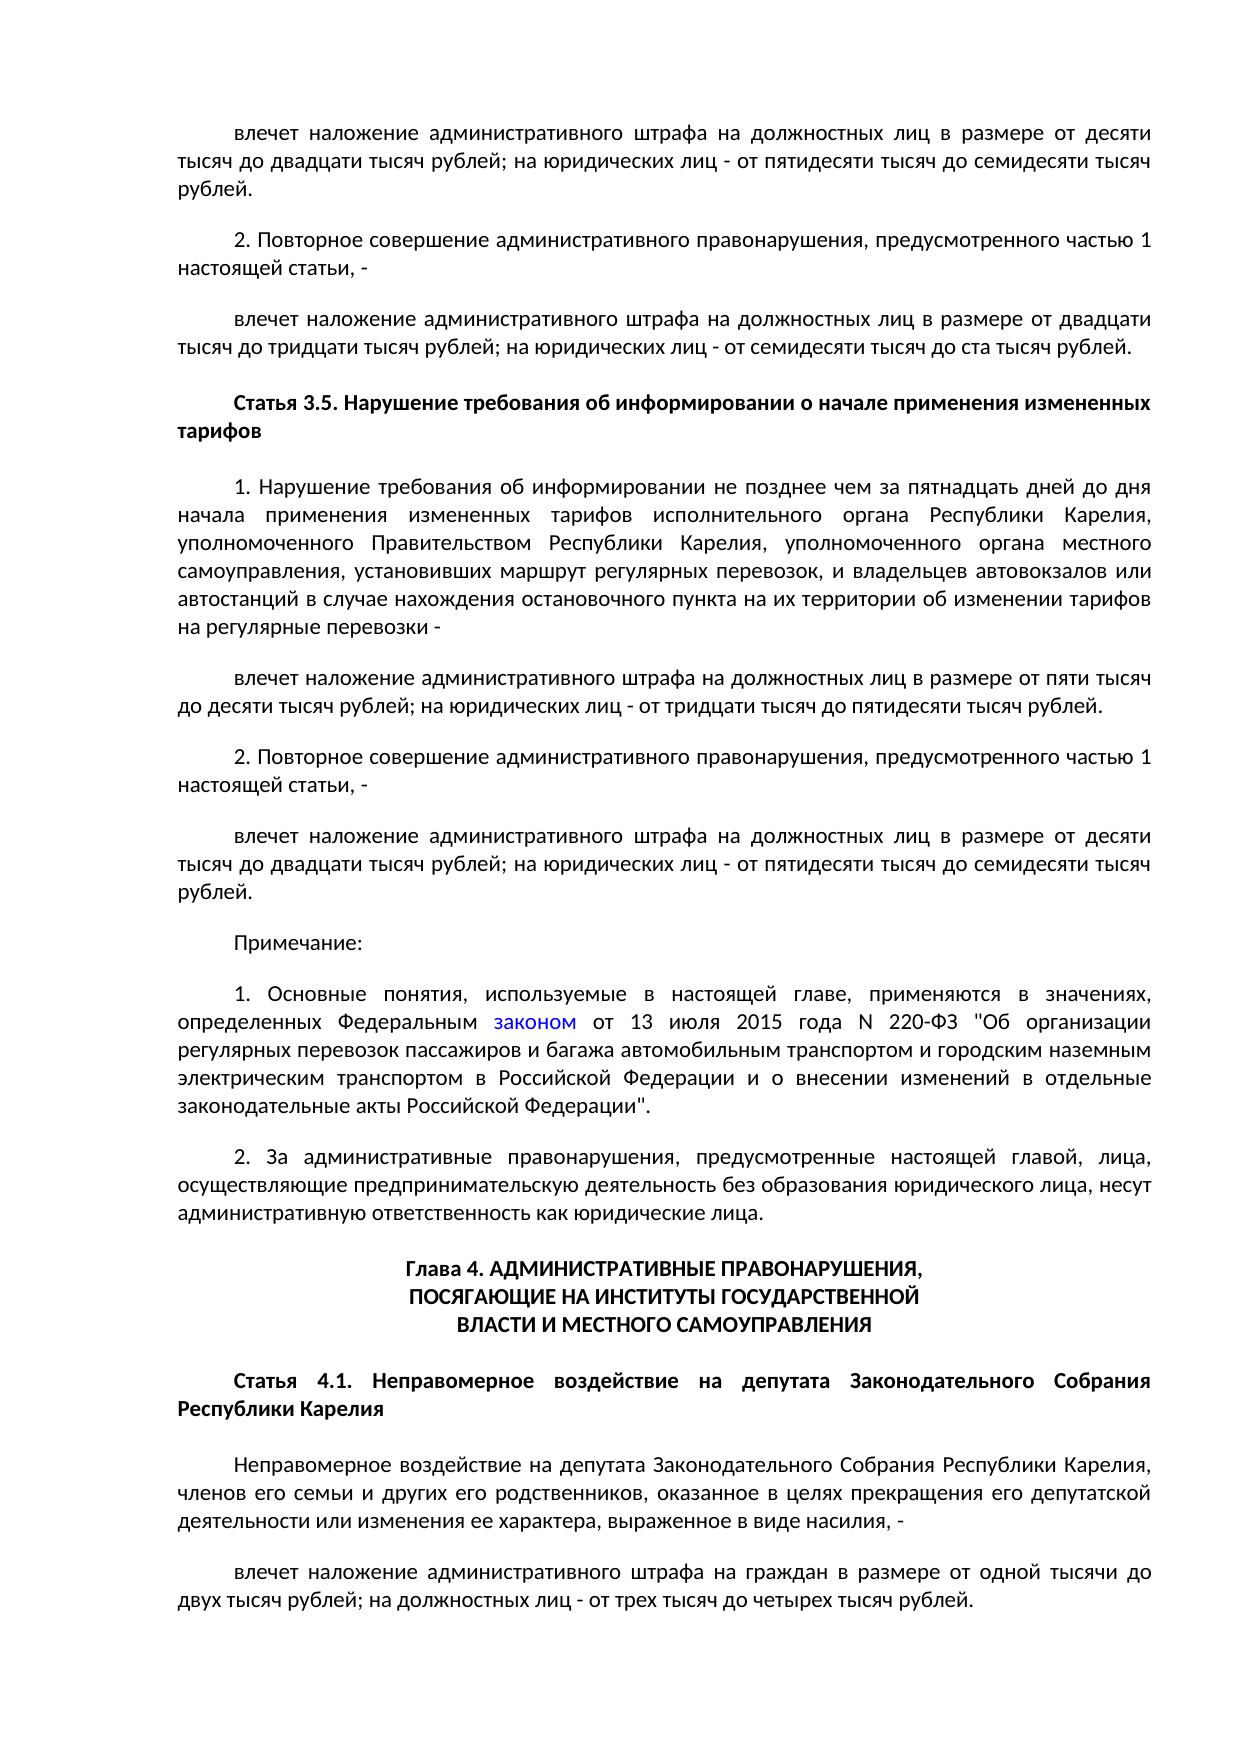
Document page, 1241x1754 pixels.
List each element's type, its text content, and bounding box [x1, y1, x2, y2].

text 2. Повторное совершение административного правонарушения, предусмотренного частью 1 настоящей статьи, - [177, 742, 1152, 798]
text Примечание: [177, 928, 1152, 956]
text 2. За административные правонарушения, предусмотренные настоящей главой, лица, осуществляющие предпринимательскую деятельность без образования юридического лица, несут административную ответственность как юридические лица. [177, 1142, 1152, 1226]
text влечет наложение административного штрафа на должностных лиц в размере от пяти тысяч до десяти тысяч рублей; на юридических лиц - от тридцати тысяч до пятидесяти тысяч рублей. [177, 663, 1152, 719]
text влечет наложение административного штрафа на граждан в размере от одной тысячи до двух тысяч рублей; на должностных лиц - от трех тысяч до четырех тысяч рублей. [177, 1557, 1152, 1613]
text влечет наложение административного штрафа на должностных лиц в размере от двадцати тысяч до тридцати тысяч рублей; на юридических лиц - от семидесяти тысяч до ста тысяч рублей. [177, 304, 1152, 360]
text 1. Основные понятия, используемые в настоящей главе, применяются в значениях, определенных Федеральным законом от 13 июля 2015 года N 220-ФЗ "Об организации регулярных перевозок пассажиров и багажа автомобильным транспортом и городским наземным электрическим транспортом в Российской Федерации и о внесении изменений в отдельные законодательные акты Российской Федерации". [177, 979, 1152, 1119]
text 1. Нарушение требования об информировании не позднее чем за пятнадцать дней до дня начала применения измененных тарифов исполнительного органа Республики Карелия, уполномоченного Правительством Республики Карелия, уполномоченного органа местного самоуправления, установивших маршрут регулярных перевозок, и владельцев автовокзалов или автостанций в случае нахождения остановочного пункта на их территории об изменении тарифов на регулярные перевозки - [177, 472, 1152, 640]
title Статья 4.1. Неправомерное воздействие на депутата Законодательного Собрания Республики Карелия [177, 1366, 1152, 1422]
title ПОСЯГАЮЩИЕ НА ИНСТИТУТЫ ГОСУДАРСТВЕННОЙ [177, 1282, 1152, 1310]
text Неправомерное воздействие на депутата Законодательного Собрания Республики Карелия, членов его семьи и других его родственников, оказанное в целях прекращения его депутатской деятельности или изменения ее характера, выраженное в виде насилия, - [177, 1450, 1152, 1534]
title ВЛАСТИ И МЕСТНОГО САМОУПРАВЛЕНИЯ [177, 1310, 1152, 1338]
text 2. Повторное совершение административного правонарушения, предусмотренного частью 1 настоящей статьи, - [177, 225, 1152, 281]
title Статья 3.5. Нарушение требования об информировании о начале применения измененных тарифов [177, 388, 1152, 444]
title Глава 4. АДМИНИСТРАТИВНЫЕ ПРАВОНАРУШЕНИЯ, [177, 1254, 1152, 1282]
